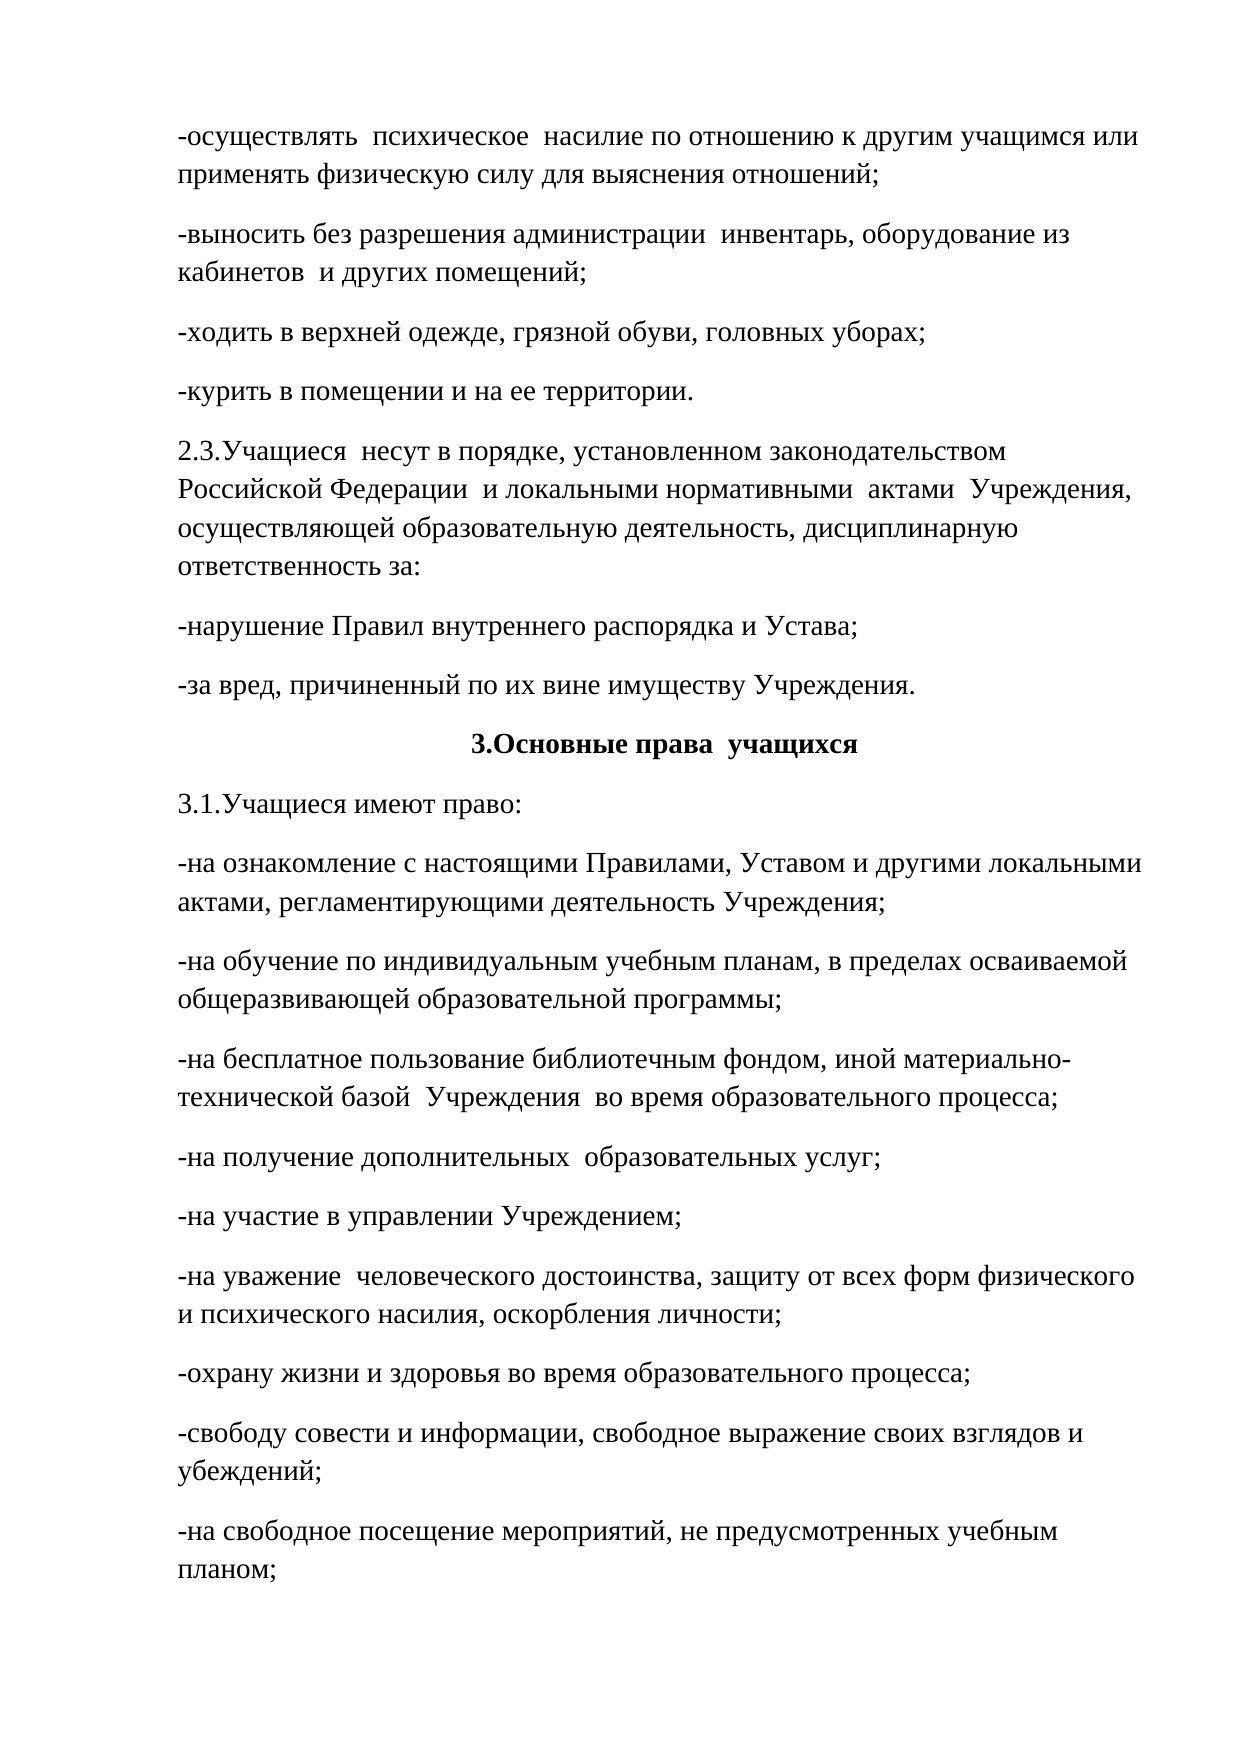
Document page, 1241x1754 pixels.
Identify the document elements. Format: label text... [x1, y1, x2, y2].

text -нарушение Правил внутреннего распорядка и Устава; [177, 608, 1152, 641]
text 3.Основные права учащихся [177, 726, 1152, 760]
text -на обучение по индивидуальным учебным планам, в пределах осваиваемой общеразвивающей образовательной программы; [177, 943, 1152, 1015]
text -выносить без разрешения администрации инвентарь, оборудование из кабинетов и других помещений; [177, 216, 1152, 288]
text 2.3.Учащиеся несут в порядке, установленном законодательством Российской Федерации и локальными нормативными актами Учреждения, осуществляющей образовательную деятельность, дисциплинарную ответственность за: [177, 433, 1152, 582]
text -за вред, причиненный по их вине имуществу Учреждения. [177, 667, 1152, 701]
text -на ознакомление с настоящими Правилами, Уставом и другими локальными актами, регламентирующими деятельность Учреждения; [177, 845, 1152, 917]
text -на уважение человеческого достоинства, защиту от всех форм физического и психического насилия, оскорбления личности; [177, 1258, 1152, 1330]
text -осуществлять психическое насилие по отношению к другим учащимся или применять физическую силу для выяснения отношений; [177, 118, 1152, 190]
text -на участие в управлении Учреждением; [177, 1198, 1152, 1232]
text -свободу совести и информации, свободное выражение своих взглядов и убеждений; [177, 1415, 1152, 1487]
text -курить в помещении и на ее территории. [177, 373, 1152, 407]
text -на бесплатное пользование библиотечным фондом, иной материально-технической базой Учреждения во время образовательного процесса; [177, 1041, 1152, 1113]
text -на свободное посещение мероприятий, не предусмотренных учебным планом; [177, 1513, 1152, 1585]
text -охрану жизни и здоровья во время образовательного процесса; [177, 1356, 1152, 1389]
text 3.1.Учащиеся имеют право: [177, 786, 1152, 819]
text -на получение дополнительных образовательных услуг; [177, 1139, 1152, 1172]
text -ходить в верхней одежде, грязной обуви, головных уборах; [177, 314, 1152, 347]
